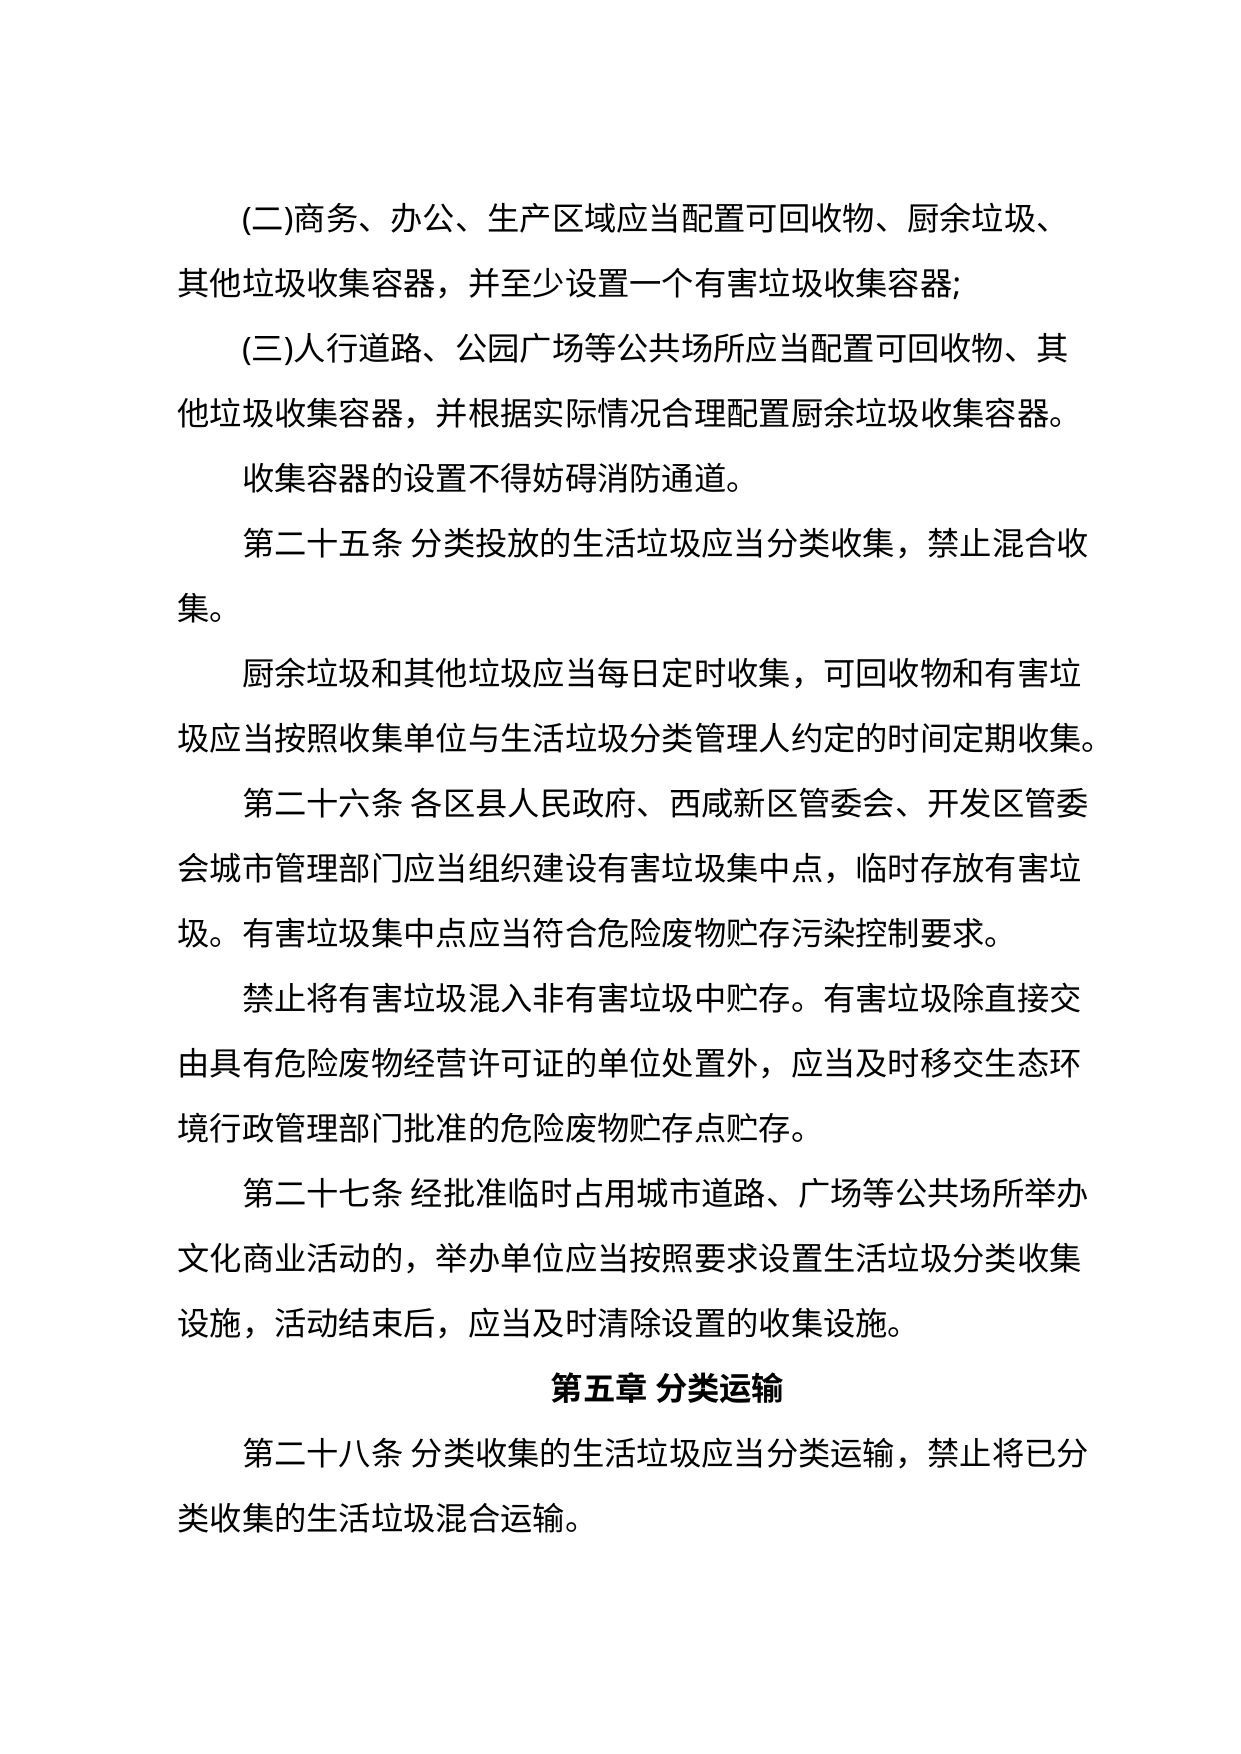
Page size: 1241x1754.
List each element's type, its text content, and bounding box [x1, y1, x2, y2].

text 厨余垃圾和其他垃圾应当每日定时收集，可回收物和有害垃圾应当按照收集单位与生活垃圾分类管理人约定的时间定期收集。 [177, 639, 1092, 769]
text (三)人行道路、公园广场等公共场所应当配置可回收物、其他垃圾收集容器，并根据实际情况合理配置厨余垃圾收集容器。 [177, 314, 1092, 444]
text 收集容器的设置不得妨碍消防通道。 [177, 444, 1092, 509]
text 第五章 分类运输 [177, 1354, 1092, 1419]
text 第二十六条 各区县人民政府、西咸新区管委会、开发区管委会城市管理部门应当组织建设有害垃圾集中点，临时存放有害垃圾。有害垃圾集中点应当符合危险废物贮存污染控制要求。 [177, 769, 1092, 964]
text 第二十八条 分类收集的生活垃圾应当分类运输，禁止将已分类收集的生活垃圾混合运输。 [177, 1419, 1092, 1549]
text (二)商务、办公、生产区域应当配置可回收物、厨余垃圾、其他垃圾收集容器，并至少设置一个有害垃圾收集容器; [177, 184, 1092, 314]
text 禁止将有害垃圾混入非有害垃圾中贮存。有害垃圾除直接交由具有危险废物经营许可证的单位处置外，应当及时移交生态环境行政管理部门批准的危险废物贮存点贮存。 [177, 964, 1092, 1159]
text 第二十五条 分类投放的生活垃圾应当分类收集，禁止混合收集。 [177, 509, 1092, 639]
text 第二十七条 经批准临时占用城市道路、广场等公共场所举办文化商业活动的，举办单位应当按照要求设置生活垃圾分类收集设施，活动结束后，应当及时清除设置的收集设施。 [177, 1159, 1092, 1354]
